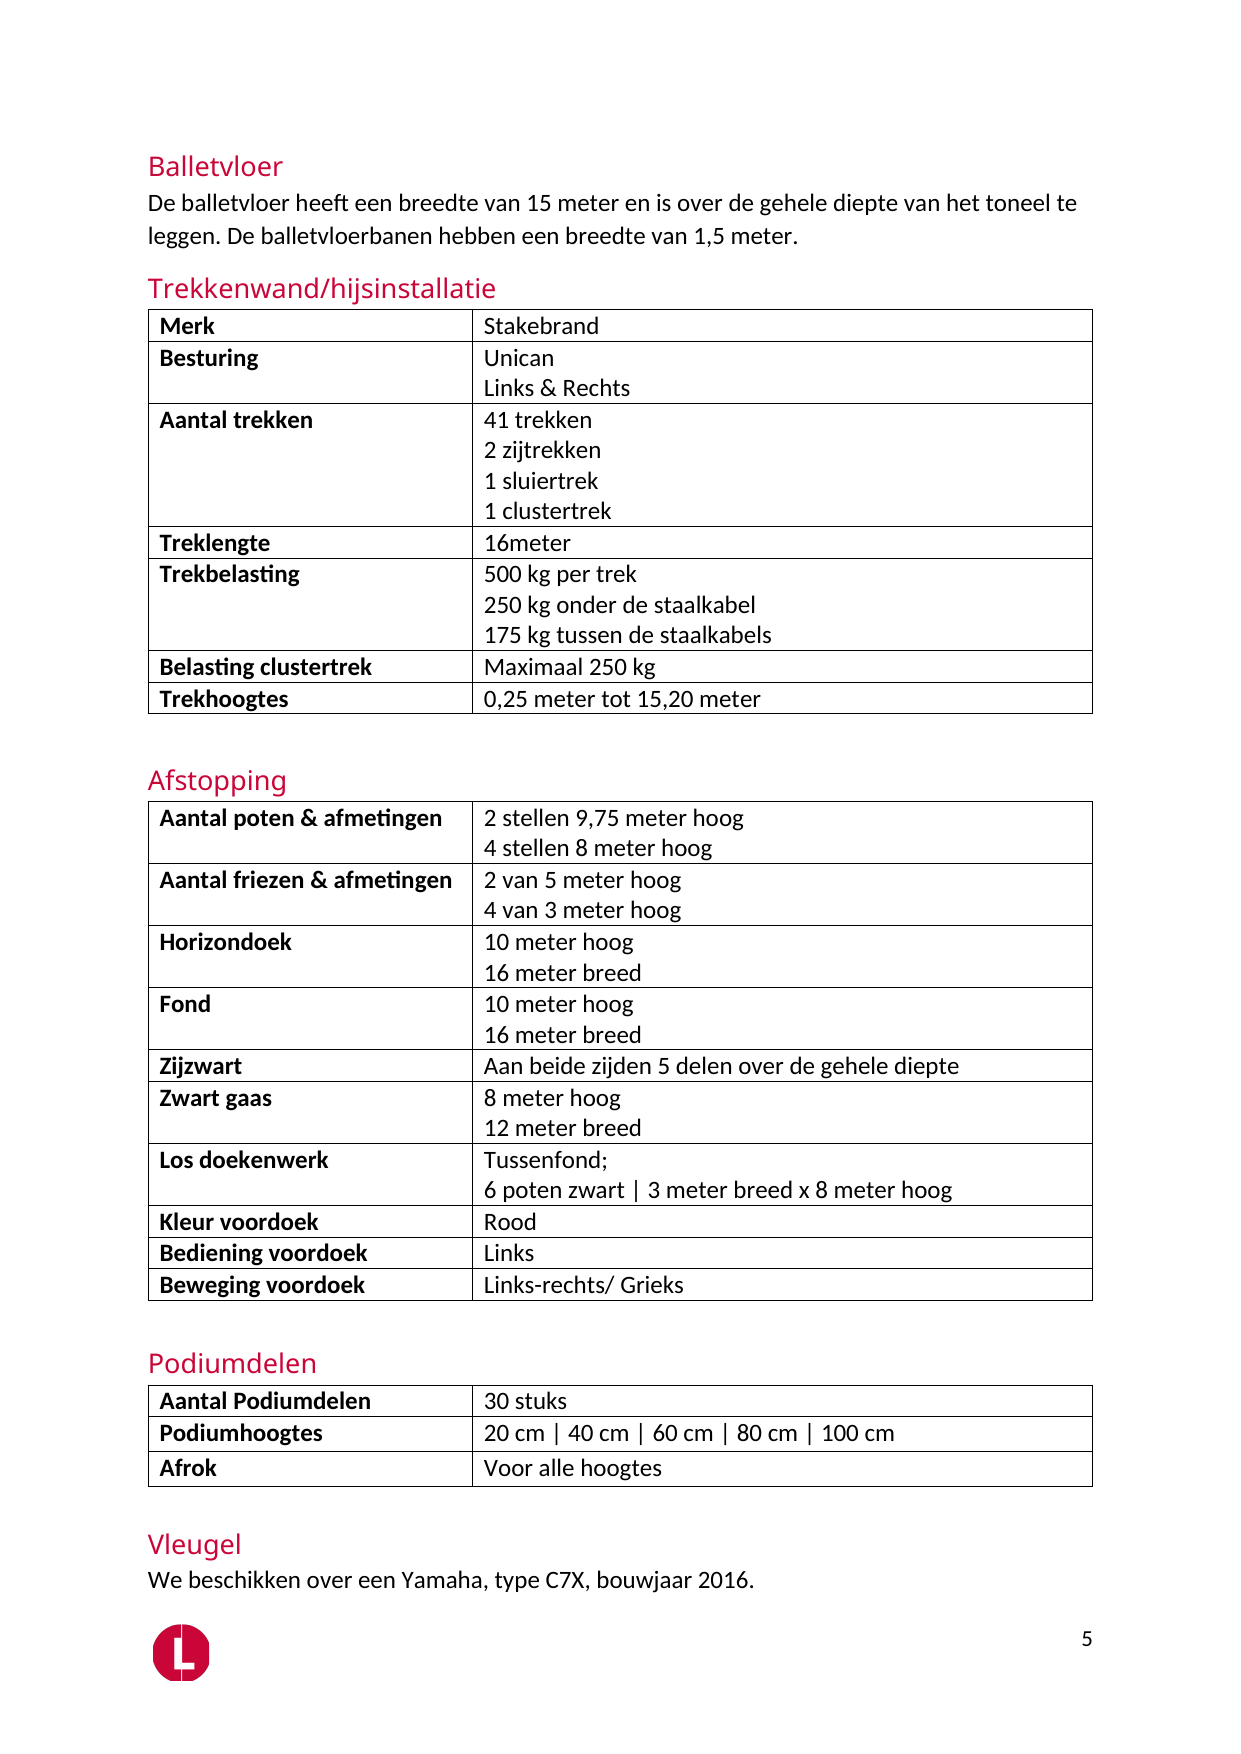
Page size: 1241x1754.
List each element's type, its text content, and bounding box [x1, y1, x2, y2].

table_cell 2 van 5 meter hoog 4 van 3 meter hoog [473, 864, 1092, 925]
table_cell 41 trekken 2 zijtrekken 1 sluiertrek 1 clustertrek [473, 404, 1092, 526]
table_cell Trekhoogtes [149, 683, 472, 713]
table_cell 16meter [473, 527, 1092, 557]
table_cell 500 kg per trek 250 kg onder de staalkabel 175 kg tussen de staalkabels [473, 559, 1092, 650]
table_cell Aantal trekken [149, 404, 472, 526]
table_cell Horizondoek [149, 926, 472, 987]
table_cell Los doekenwerk [149, 1144, 472, 1205]
table_cell Aantal friezen & afmetingen [149, 864, 472, 925]
table_cell Unican Links & Rechts [473, 342, 1092, 403]
subtitle Trekkenwand/hijsinstallatie [148, 269, 1093, 306]
table_cell 10 meter hoog 16 meter breed [473, 988, 1092, 1049]
table_cell Links-rechts/ Grieks [473, 1269, 1092, 1300]
table_cell Zijzwart [149, 1050, 472, 1081]
table_cell 10 meter hoog 16 meter breed [473, 926, 1092, 987]
table_cell Trekbelasting [149, 559, 472, 650]
table_cell 20 cm | 40 cm | 60 cm | 80 cm | 100 cm [473, 1417, 1092, 1451]
table_header 30 stuks [473, 1386, 1092, 1416]
text Balletvloer De balletvloer heeft een breedte van 15 meter en is over de gehele diepte van het toneel te leggen. De balletvloerbanen hebben een breedte van 1,5 meter. [148, 148, 1093, 250]
table_cell Bediening voordoek [149, 1238, 472, 1268]
table_cell Voor alle hoogtes [473, 1452, 1092, 1486]
table_header Aantal poten & afmetingen [149, 802, 472, 863]
table_cell Treklengte [149, 527, 472, 557]
table_header Aantal Podiumdelen [149, 1386, 472, 1416]
table_cell Belasting clustertrek [149, 651, 472, 682]
table_header Stakebrand [473, 310, 1092, 341]
table_cell Beweging voordoek [149, 1269, 472, 1300]
table_cell Kleur voordoek [149, 1206, 472, 1237]
subtitle Afstopping [148, 761, 1093, 798]
table_cell Zwart gaas [149, 1082, 472, 1143]
table_cell Afrok [149, 1452, 472, 1486]
table_header Merk [149, 310, 472, 341]
table_cell Besturing [149, 342, 472, 403]
table_cell Fond [149, 988, 472, 1049]
table_cell Maximaal 250 kg [473, 651, 1092, 682]
table_cell 0,25 meter tot 15,20 meter [473, 683, 1092, 713]
table_cell Rood [473, 1206, 1092, 1237]
table_cell Podiumhoogtes [149, 1417, 472, 1451]
subtitle Podiumdelen [148, 1305, 1093, 1382]
table_cell Tussenfond; 6 poten zwart | 3 meter breed x 8 meter hoog [473, 1144, 1092, 1205]
table_cell 8 meter hoog 12 meter breed [473, 1082, 1092, 1143]
table_header 2 stellen 9,75 meter hoog 4 stellen 8 meter hoog [473, 802, 1092, 863]
text Vleugel We beschikken over een Yamaha, type C7X, bouwjaar 2016. [148, 1487, 1093, 1595]
table_cell Links [473, 1238, 1092, 1268]
picture [152, 1624, 210, 1681]
table_cell Aan beide zijden 5 delen over de gehele diepte [473, 1050, 1092, 1081]
